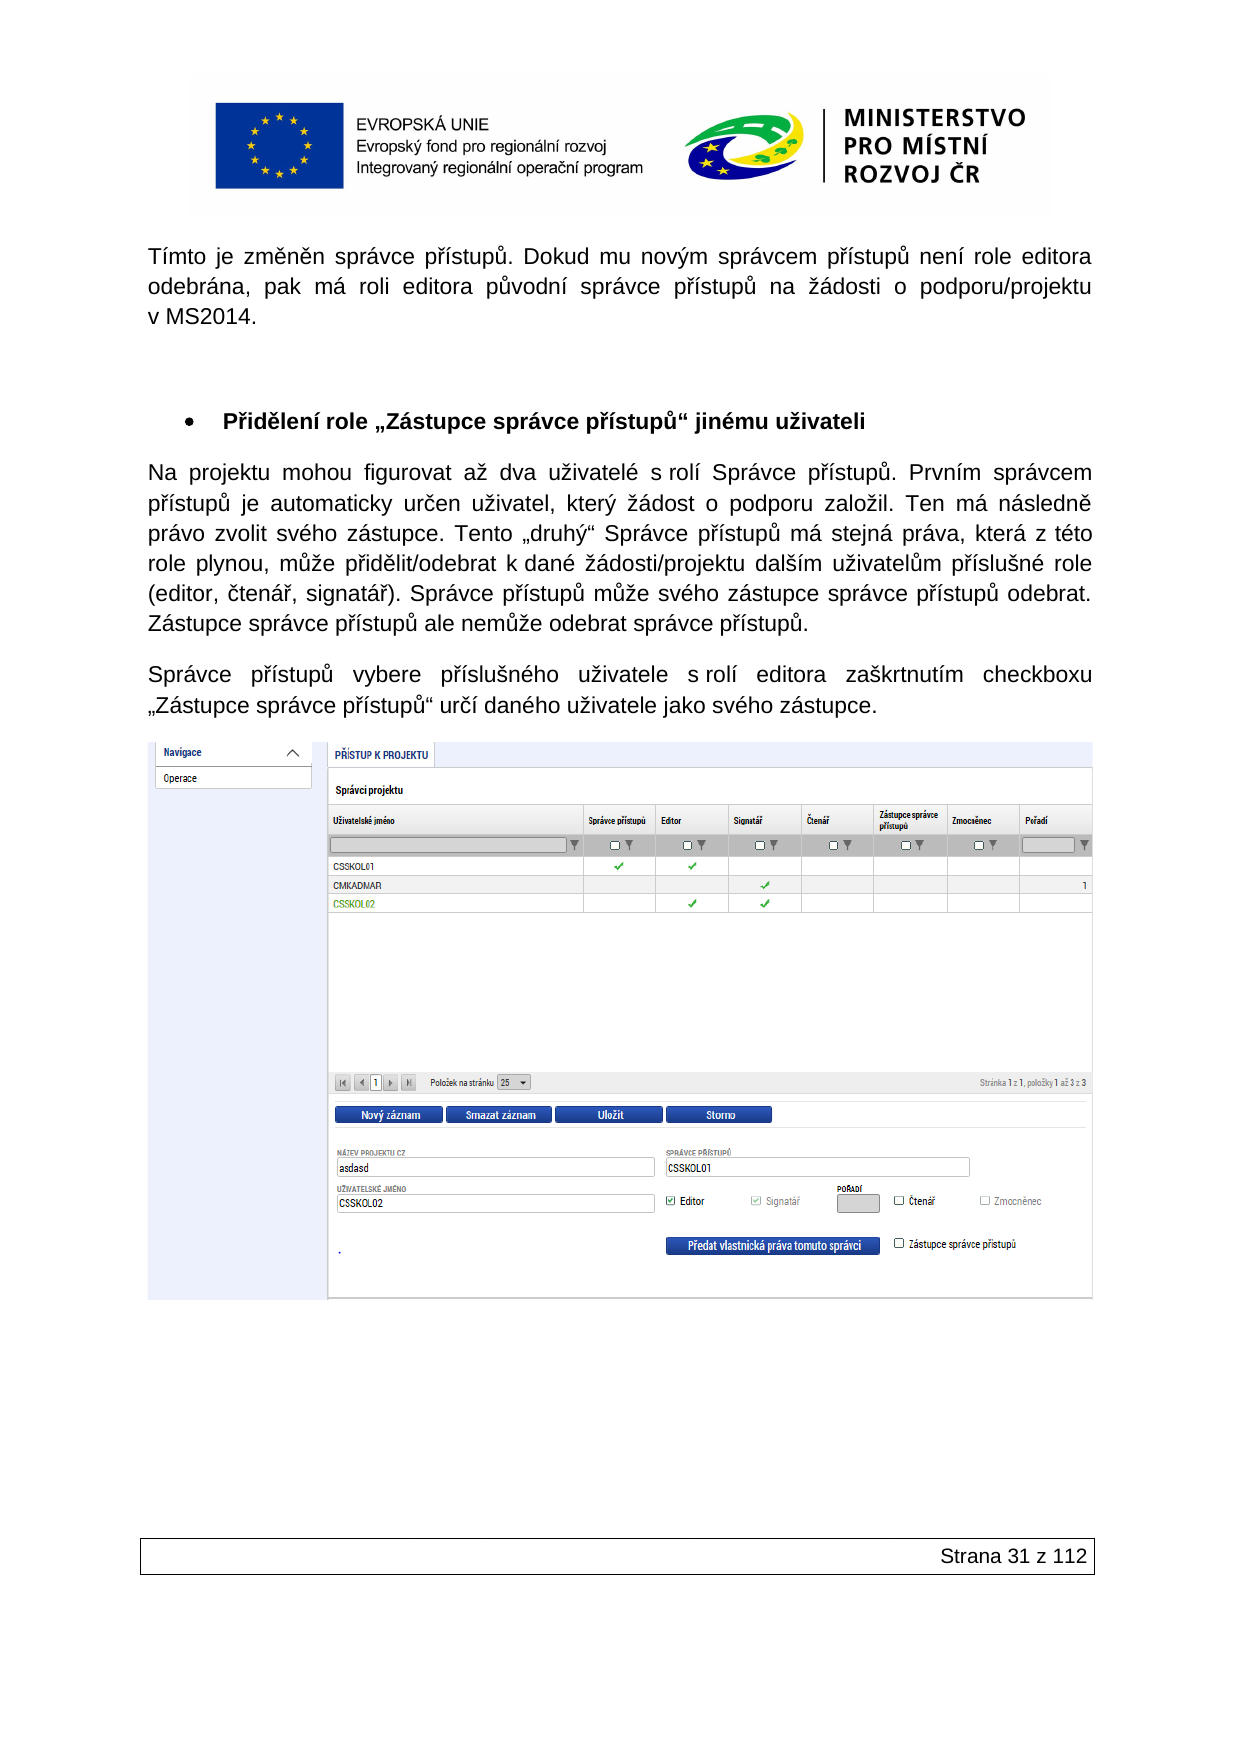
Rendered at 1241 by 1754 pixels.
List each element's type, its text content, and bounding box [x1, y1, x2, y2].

text Správce přístupů vybere příslušného uživatele s rolí editora zaškrtnutím checkboxu „Zástupce správce přístupů“ určí daného uživatele jako svého zástupce. [148, 661, 1093, 718]
picture [147, 742, 1093, 1300]
text Na projektu mohou figurovat až dva uživatelé s rolí Správce přístupů. Prvním správcem přístupů je automaticky určen uživatel, který žádost o podporu založil. Ten má následně právo zvolit svého zástupce. Tento „druhý“ Správce přístupů má stejná práva, která z této role plynou, může přidělit/odebrat k dané žádosti/projektu dalším uživatelům příslušné role (editor, čtenář, signatář). Správce přístupů může svého zástupce správce přístupů odebrat. Zástupce správce přístupů ale nemůže odebrat správce přístupů. [148, 459, 1093, 637]
list Přidělení role „Zástupce správce přístupů“ jinému uživateli [185, 408, 1093, 434]
picture [187, 73, 1053, 217]
